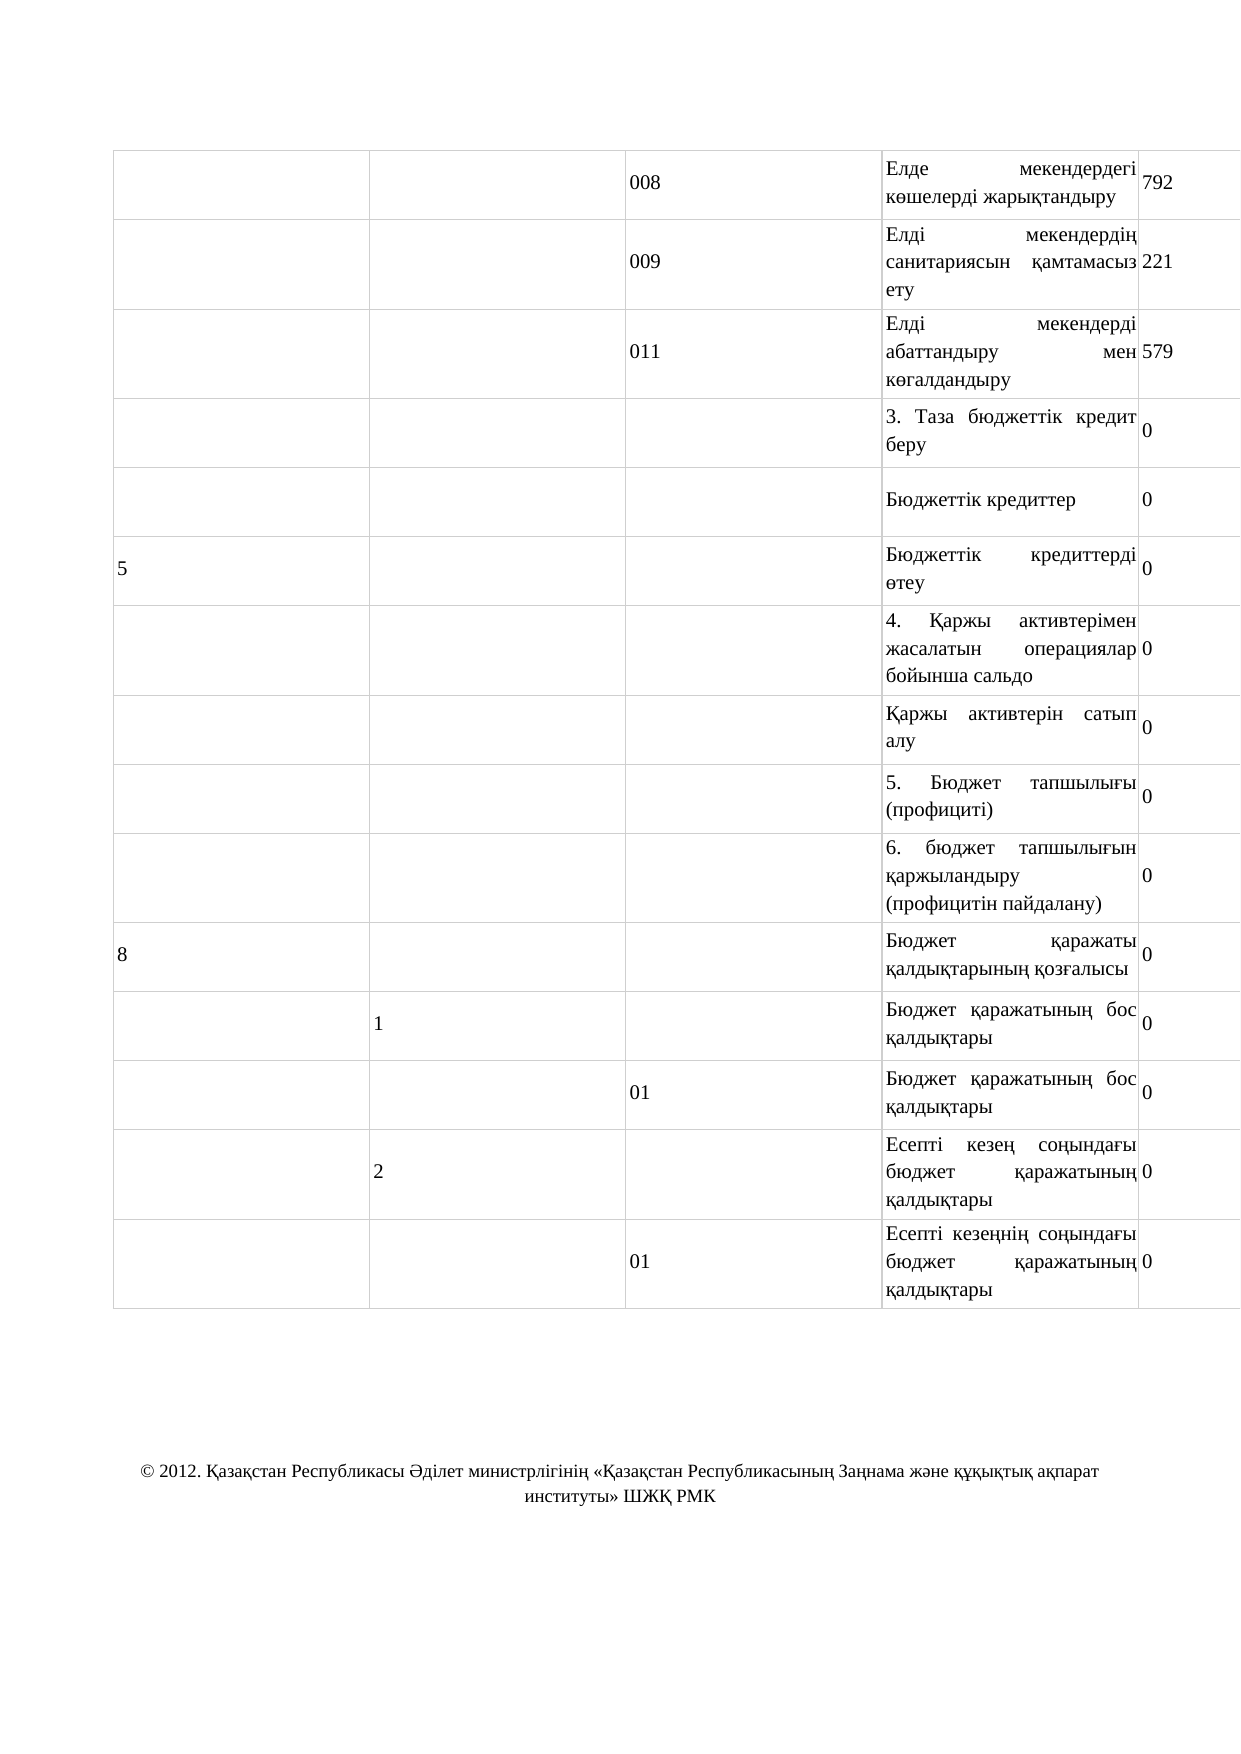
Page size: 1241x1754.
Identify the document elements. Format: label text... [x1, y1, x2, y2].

table_cell [114, 220, 369, 308]
table_cell 8 [114, 923, 369, 991]
table_cell 0 [1139, 1061, 1240, 1129]
table_cell [626, 468, 881, 536]
table_cell Есепті кезең соңындағы бюджет қаражатының қалдықтары [883, 1130, 1138, 1218]
table_cell Елде мекендердегі көшелерді жарықтандыру [883, 151, 1138, 219]
table_cell Бюджет қаражатының бос қалдықтары [883, 1061, 1138, 1129]
table_cell Қаржы активтерін сатып алу [883, 696, 1138, 763]
table_cell [626, 399, 881, 467]
table_cell 0 [1139, 399, 1240, 467]
table_cell [626, 537, 881, 605]
table_cell [114, 468, 369, 536]
table_cell 3. Таза бюджеттік кредит беру [883, 399, 1138, 467]
table_cell [114, 606, 369, 694]
table_cell [626, 834, 881, 922]
table_cell [370, 1061, 625, 1129]
table_cell [114, 151, 369, 219]
table_cell 0 [1139, 765, 1240, 832]
table_cell [114, 765, 369, 832]
table_cell 0 [1139, 606, 1240, 694]
table_cell [370, 1220, 625, 1308]
table_cell 221 [1139, 220, 1240, 308]
table_cell [370, 537, 625, 605]
table_cell Бюджеттік кредиттер [883, 468, 1138, 536]
table_cell 0 [1139, 537, 1240, 605]
table_cell 6. бюджет тапшылығын қаржыландыру (профицитін пайдалану) [883, 834, 1138, 922]
table_cell 0 [1139, 834, 1240, 922]
table_cell [626, 765, 881, 832]
text © 2012. Қазақстан Республикасы Әділет министрлігінің «Қазақстан Республикасының Заңнама және құқықтық ақпарат институты» ШЖҚ РМК [112, 1460, 1128, 1507]
table_cell 1 [370, 992, 625, 1060]
table_cell 792 [1139, 151, 1240, 219]
table_cell 009 [626, 220, 881, 308]
table_cell Бюджеттік кредиттерді өтеу [883, 537, 1138, 605]
table_cell [114, 1130, 369, 1218]
table_cell [114, 399, 369, 467]
table_cell 5. Бюджет тапшылығы (профициті) [883, 765, 1138, 832]
table_cell [370, 606, 625, 694]
table_cell 0 [1139, 1220, 1240, 1308]
table_cell Бюджет қаражатының бос қалдықтары [883, 992, 1138, 1060]
table_cell 5 [114, 537, 369, 605]
table_cell 0 [1139, 696, 1240, 763]
table_cell [370, 151, 625, 219]
table_cell 011 [626, 310, 881, 398]
table_cell [370, 399, 625, 467]
table_cell [370, 765, 625, 832]
table_cell 01 [626, 1220, 881, 1308]
table_cell 579 [1139, 310, 1240, 398]
table_cell [370, 834, 625, 922]
table_cell [626, 923, 881, 991]
table_cell 0 [1139, 923, 1240, 991]
table_cell [114, 1220, 369, 1308]
table_cell [626, 1130, 881, 1218]
table_cell 4. Қаржы активтерімен жасалатын операциялар бойынша сальдо [883, 606, 1138, 694]
table_cell 0 [1139, 1130, 1240, 1218]
table_cell [370, 923, 625, 991]
table_cell [626, 606, 881, 694]
table_cell [114, 1061, 369, 1129]
table_cell Есепті кезеңнің соңындағы бюджет қаражатының қалдықтары [883, 1220, 1138, 1308]
table_cell 0 [1139, 992, 1240, 1060]
table_cell 008 [626, 151, 881, 219]
table_cell [370, 696, 625, 763]
table_cell Елді мекендерді абаттандыру мен көгалдандыру [883, 310, 1138, 398]
table_cell Бюджет қаражаты қалдықтарының қозғалысы [883, 923, 1138, 991]
table_cell Елдi мекендердiң санитариясын қамтамасыз ету [883, 220, 1138, 308]
table_cell [114, 310, 369, 398]
table_cell 2 [370, 1130, 625, 1218]
table_cell 0 [1139, 468, 1240, 536]
table_cell [370, 310, 625, 398]
table_cell 01 [626, 1061, 881, 1129]
table_cell [626, 992, 881, 1060]
table_cell [114, 992, 369, 1060]
table_cell [626, 696, 881, 763]
table_cell [114, 834, 369, 922]
table_cell [114, 696, 369, 763]
table_cell [370, 468, 625, 536]
table_cell [370, 220, 625, 308]
